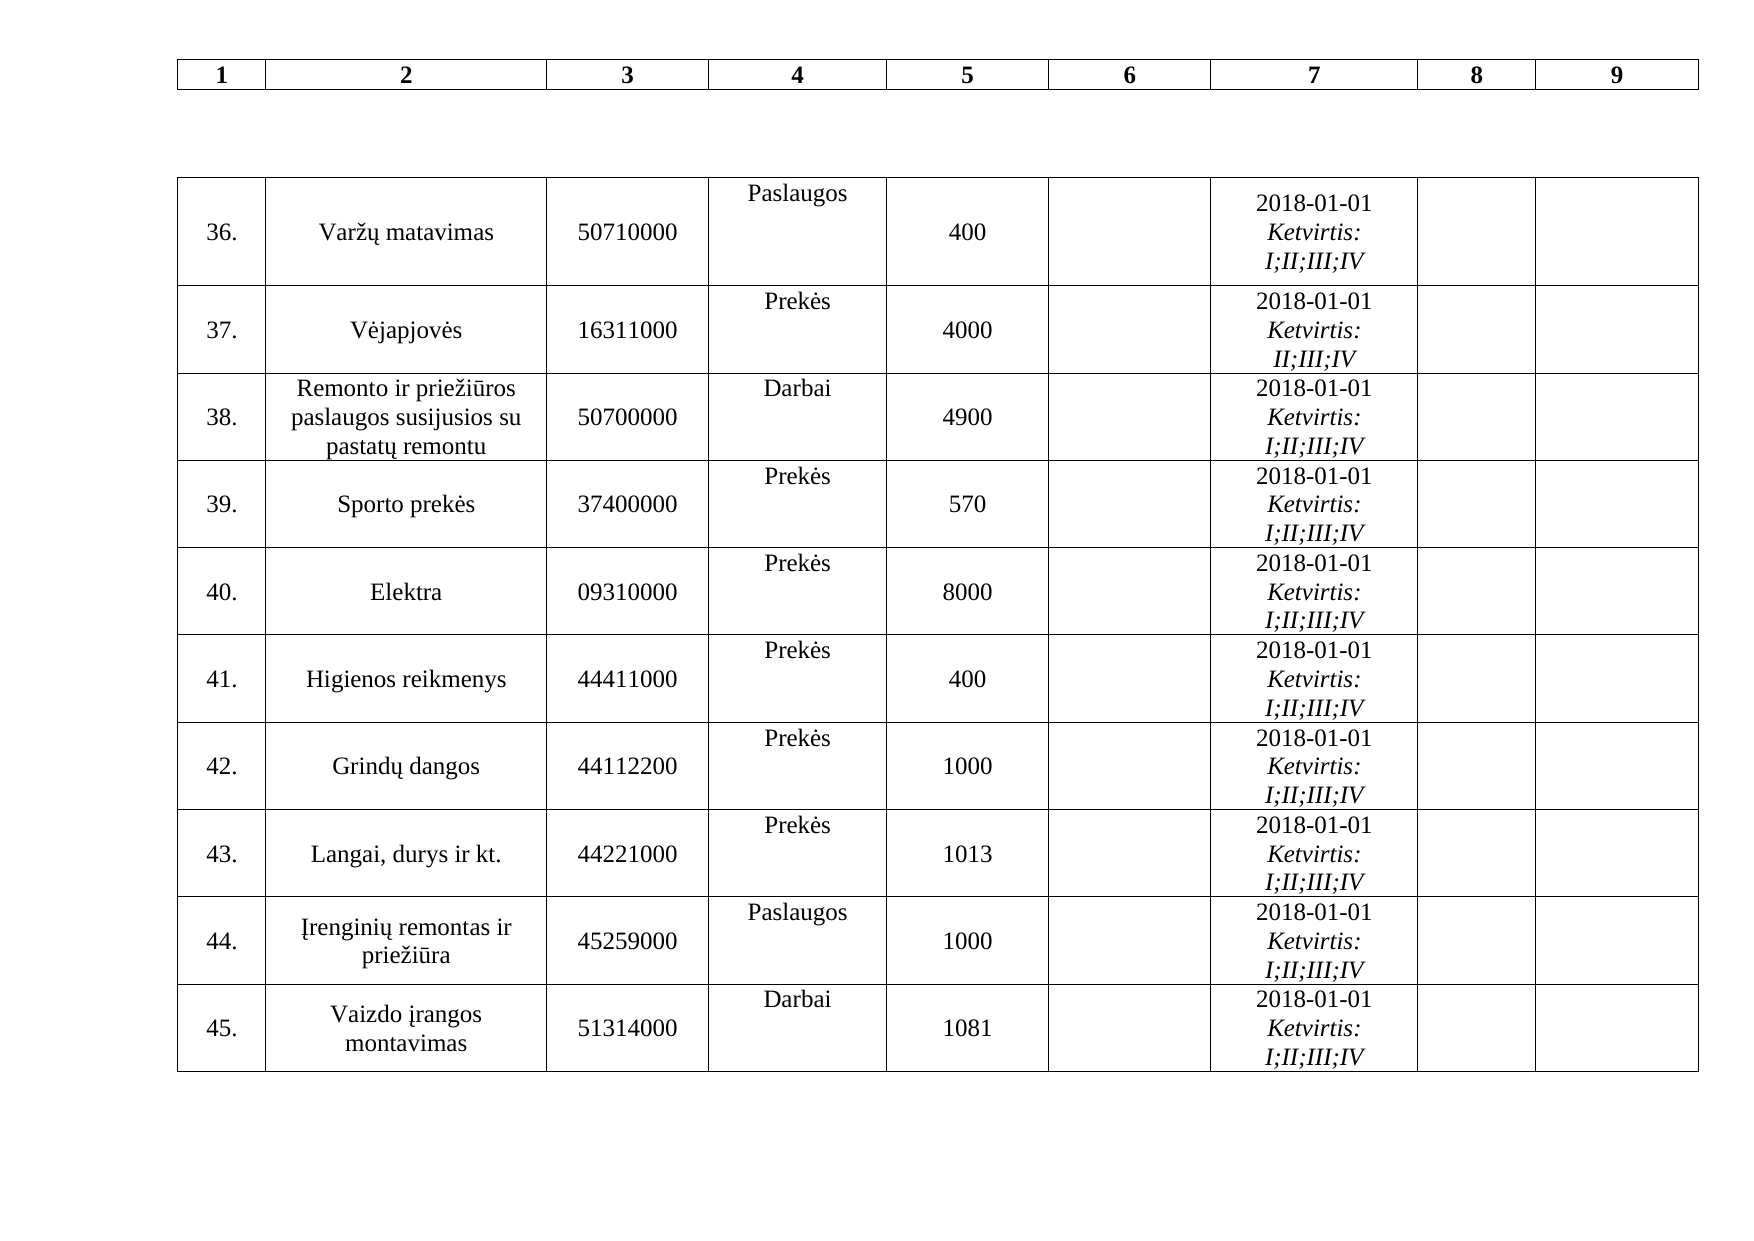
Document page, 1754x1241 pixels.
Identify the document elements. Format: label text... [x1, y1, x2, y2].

table_cell 37400000 [547, 461, 708, 547]
table_cell Langai, durys ir kt. [266, 810, 546, 896]
table_cell [1049, 723, 1210, 809]
table_cell 50710000 [547, 178, 708, 285]
table_cell 16311000 [547, 286, 708, 372]
table_cell 2018-01-01 Ketvirtis: I;II;III;IV [1211, 810, 1417, 896]
table_cell 38. [178, 374, 265, 460]
table_cell 4000 [887, 286, 1048, 372]
table_cell Elektra [266, 548, 546, 634]
table_cell 09310000 [547, 548, 708, 634]
table_cell 44112200 [547, 723, 708, 809]
table_cell Darbai [709, 374, 886, 460]
table_cell [1418, 286, 1535, 372]
table_cell 45259000 [547, 897, 708, 983]
table_cell [1536, 985, 1698, 1071]
table_cell Prekės [709, 461, 886, 547]
table_cell [1049, 461, 1210, 547]
table_cell 400 [887, 178, 1048, 285]
table_cell [1049, 178, 1210, 285]
table_cell Prekės [709, 548, 886, 634]
table_cell [1536, 461, 1698, 547]
table_cell Sporto prekės [266, 461, 546, 547]
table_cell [1211, 985, 1417, 1071]
table_cell Įrenginių remontas ir priežiūra [266, 897, 546, 983]
table_cell 41. [178, 635, 265, 722]
table_cell 44221000 [547, 810, 708, 896]
table_cell [1536, 286, 1698, 372]
table_cell Vėjapjovės [266, 286, 546, 372]
table_cell 43. [178, 810, 265, 896]
table_cell [1418, 374, 1535, 460]
table_cell 2018-01-01 Ketvirtis: I;II;III;IV [1211, 897, 1417, 983]
table_cell 2018-01-01 Ketvirtis: I;II;III;IV [1211, 635, 1417, 722]
table_cell Vaizdo įrangos montavimas [266, 985, 546, 1071]
table_cell [1049, 286, 1210, 372]
table_cell Prekės [709, 810, 886, 896]
table_cell 1081 [887, 985, 1048, 1071]
table_cell [1536, 897, 1698, 983]
table_cell 40. [178, 548, 265, 634]
table_cell Paslaugos [709, 897, 886, 983]
table_cell 1000 [887, 897, 1048, 983]
table_cell 2018-01-01 Ketvirtis: II;III;IV [1211, 286, 1417, 372]
table_cell 44411000 [547, 635, 708, 722]
table_cell 2018-01-01 Ketvirtis: I;II;III;IV [1211, 461, 1417, 547]
table_cell [1536, 635, 1698, 722]
table_cell Paslaugos [709, 178, 886, 285]
table_cell [1536, 723, 1698, 809]
table_cell [1049, 897, 1210, 983]
table_cell Varžų matavimas [266, 178, 546, 285]
table_cell 400 [887, 635, 1048, 722]
table_cell [1049, 985, 1210, 1071]
table_cell Prekės [709, 286, 886, 372]
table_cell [1211, 178, 1417, 285]
table_cell [1536, 374, 1698, 460]
table_cell 2018-01-01 Ketvirtis: I;II;III;IV [1211, 723, 1417, 809]
table_cell 2018-01-01 Ketvirtis: I;II;III;IV [1211, 548, 1417, 634]
table_cell [1049, 810, 1210, 896]
table_cell 8000 [887, 548, 1048, 634]
table_cell [1418, 548, 1535, 634]
table_cell [1536, 810, 1698, 896]
table_cell Grindų dangos [266, 723, 546, 809]
table_cell Higienos reikmenys [266, 635, 546, 722]
table_cell [1418, 461, 1535, 547]
table_cell [1418, 810, 1535, 896]
table_cell [1418, 635, 1535, 722]
table_cell Prekės [709, 635, 886, 722]
table_cell 42. [178, 723, 265, 809]
table_cell 44. [178, 897, 265, 983]
table_cell 51314000 [547, 985, 708, 1071]
table_cell 570 [887, 461, 1048, 547]
table_cell [1418, 897, 1535, 983]
table_cell [1418, 723, 1535, 809]
table_cell Prekės [709, 723, 886, 809]
table_cell [1418, 985, 1535, 1071]
table_cell [1418, 178, 1535, 285]
table_cell 50700000 [547, 374, 708, 460]
table_cell Darbai [709, 985, 886, 1071]
table_cell 1000 [887, 723, 1048, 809]
table_cell [1049, 548, 1210, 634]
table_cell 4900 [887, 374, 1048, 460]
table_cell 2018-01-01 Ketvirtis: I;II;III;IV [1211, 374, 1417, 460]
table_cell 37. [178, 286, 265, 372]
table_cell [1049, 635, 1210, 722]
table_cell 36. [178, 178, 265, 285]
table_cell [1049, 374, 1210, 460]
table_cell [1536, 548, 1698, 634]
table_cell [1536, 178, 1698, 285]
table_cell 45. [178, 985, 265, 1071]
table_cell Remonto ir priežiūros paslaugos susijusios su pastatų remontu [266, 374, 546, 460]
table_cell 1013 [887, 810, 1048, 896]
table_cell 39. [178, 461, 265, 547]
